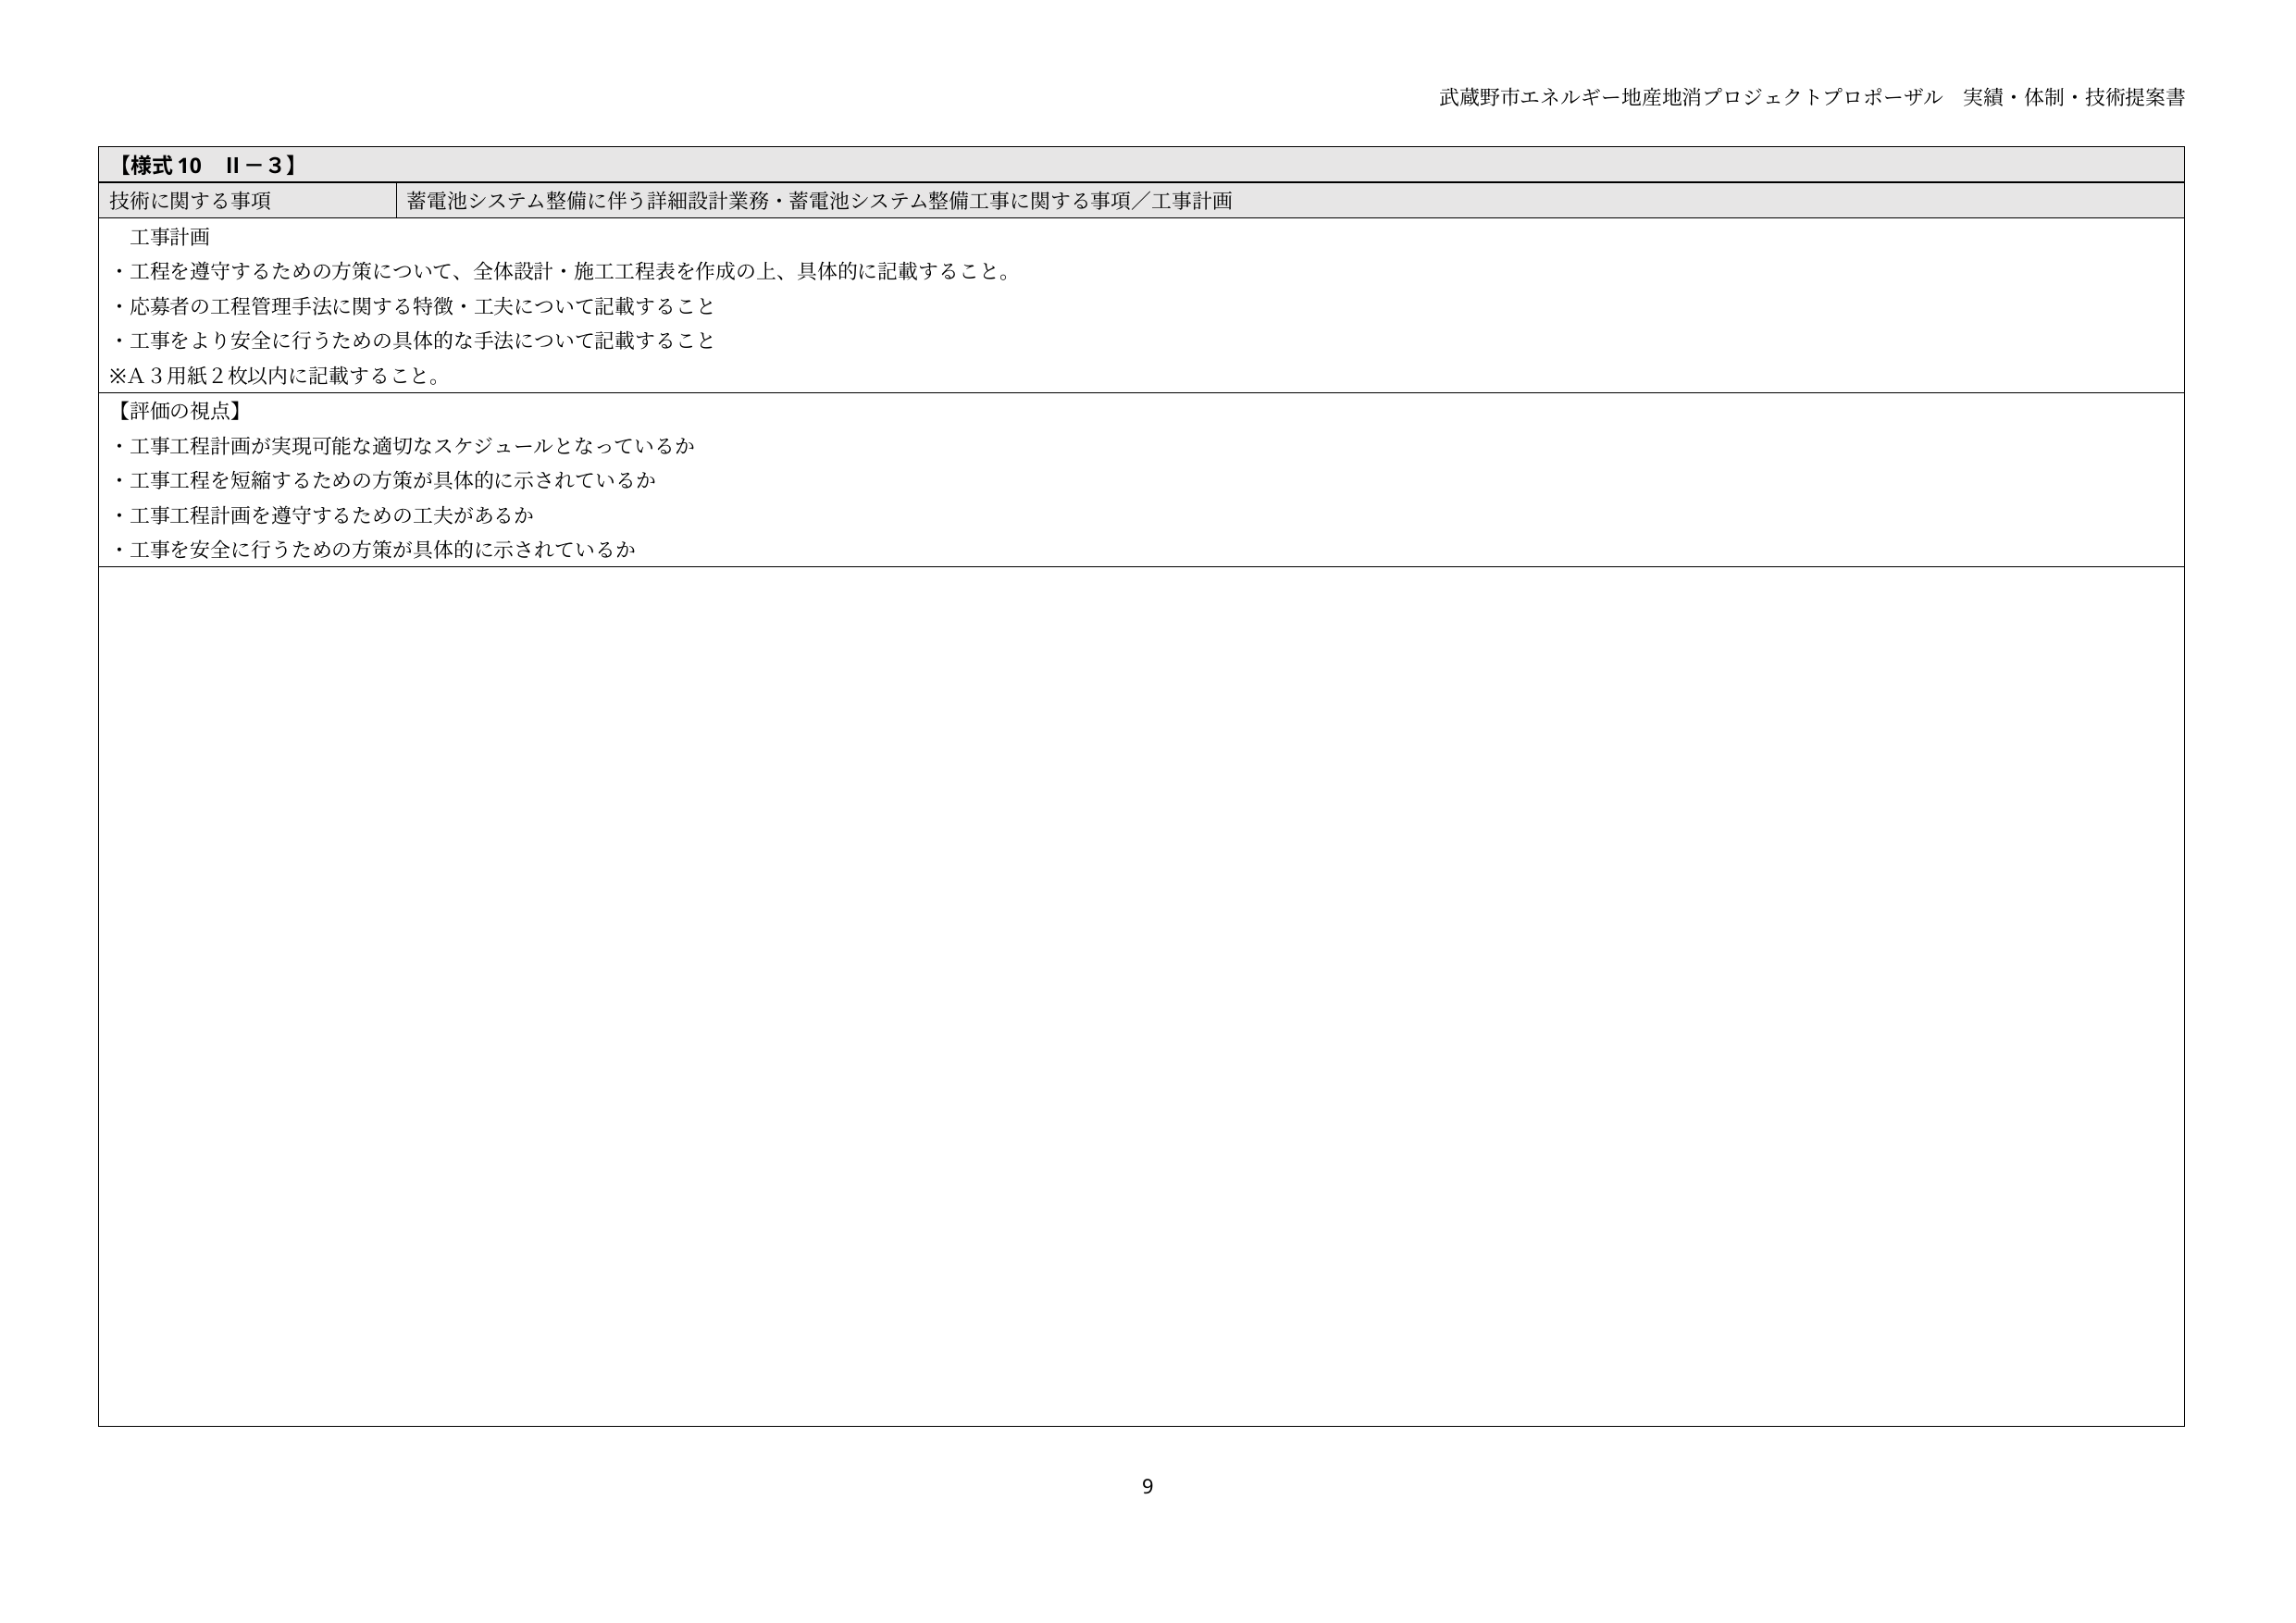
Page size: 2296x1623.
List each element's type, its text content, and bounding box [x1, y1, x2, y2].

table_cell 蓄電池システム整備に伴う詳細設計業務・蓄電池システム整備工事に関する事項／工事計画 [397, 183, 2184, 217]
table_cell 技術に関する事項 [99, 183, 396, 217]
table_cell [99, 567, 2184, 1426]
table_header 【様式10 Ⅱ－３】 [99, 147, 2184, 181]
table_cell 工事計画 ・工程を遵守するための方策について、全体設計・施工工程表を作成の上、具体的に記載すること。 ・応募者の工程管理手法に関する特徴・工夫について記載すること ・工事をより安全に行うための具体的な手法について記載すること ※Ａ３用紙２枚以内に記載すること。 [99, 218, 2184, 391]
table_cell 【評価の視点】 ・工事工程計画が実現可能な適切なスケジュールとなっているか ・工事工程を短縮するための方策が具体的に示されているか ・工事工程計画を遵守するための工夫があるか ・工事を安全に行うための方策が具体的に示されているか [99, 393, 2184, 566]
